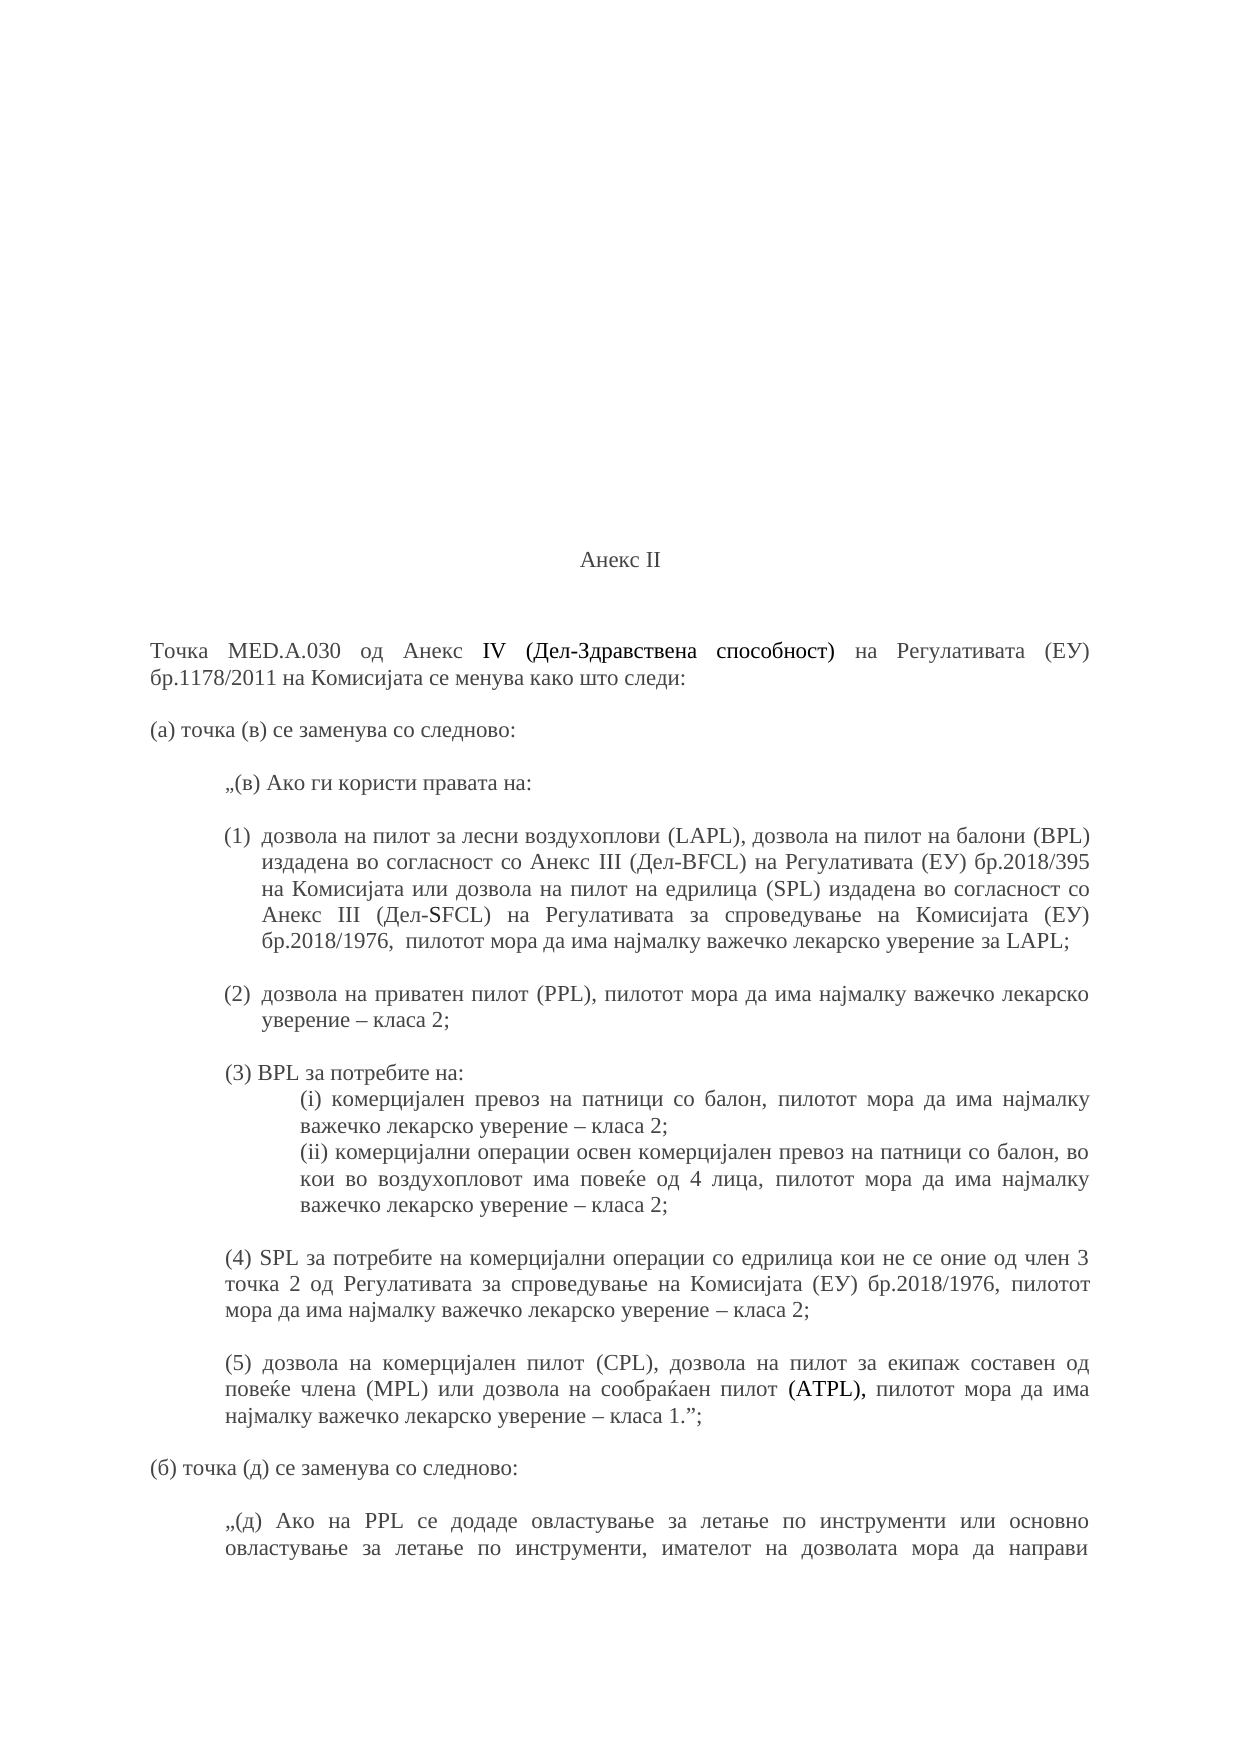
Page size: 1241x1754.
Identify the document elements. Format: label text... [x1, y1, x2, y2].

text (б) точка (д) се заменува со следново: [150, 1454, 1090, 1481]
text (ii) комерцијални операции освен комерцијален превоз на патници со балон, во кои во воздухопловот има повеќе од 4 лица, пилотот мора да има најмалку важечко лекарско уверение – класа 2; [300, 1138, 1090, 1217]
text (i) комерцијален превоз на патници со балон, пилотот мора да има најмалку важечко лекарско уверение – класа 2; [300, 1086, 1090, 1138]
text (а) точка (в) се заменува со следново: [150, 717, 1090, 743]
list дозвола на приватен пилот (PPL), пилотот мора да има најмалку важечко лекарско уверение – класа 2; [224, 980, 1090, 1033]
text (4) SPL за потребите на комерцијални операции со едрилица кои не се оние од член 3 точка 2 од Регулативата за спроведување на Комисијата (ЕУ) бр.2018/1976, пилотот мора да има најмалку важечко лекарско уверение – класа 2; [225, 1244, 1090, 1323]
list дозвола на пилот за лесни воздухоплови (LAPL), дозвола на пилот на балони (BPL) издадена во согласност со Анекс III (Дел-ВFCL) на Регулативата (ЕУ) бр.2018/395 на Комисијата или дозвола на пилот на едрилица (SPL) издадена во согласност со Анекс III (Дел-SFCL) на Регулативата за спроведување на Комисијата (ЕУ) бр.2018/1976, пилотот мора да има најмалку важечко лекарско уверение за LAPL; [224, 822, 1090, 954]
text (3) BPL за потребите на: [225, 1059, 1090, 1086]
text „(в) Ако ги користи правата на: [150, 769, 1090, 796]
text (5) дозвола на комерцијален пилот (CPL), дозвола на пилот за екипаж составен од повеќе члена (MPL) или дозвола на сообраќаен пилот (ATPL), пилотот мора да има најмалку важечко лекарско уверение – класа 1.”; [225, 1349, 1090, 1428]
text Точка MED.A.030 од Анекс IV (Дел-Здравствена способност) на Регулативата (ЕУ) бр.1178/2011 на Комисијата се менува како што следи: [150, 637, 1090, 690]
text Анекс II [150, 540, 1090, 572]
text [225, 1507, 1090, 1560]
